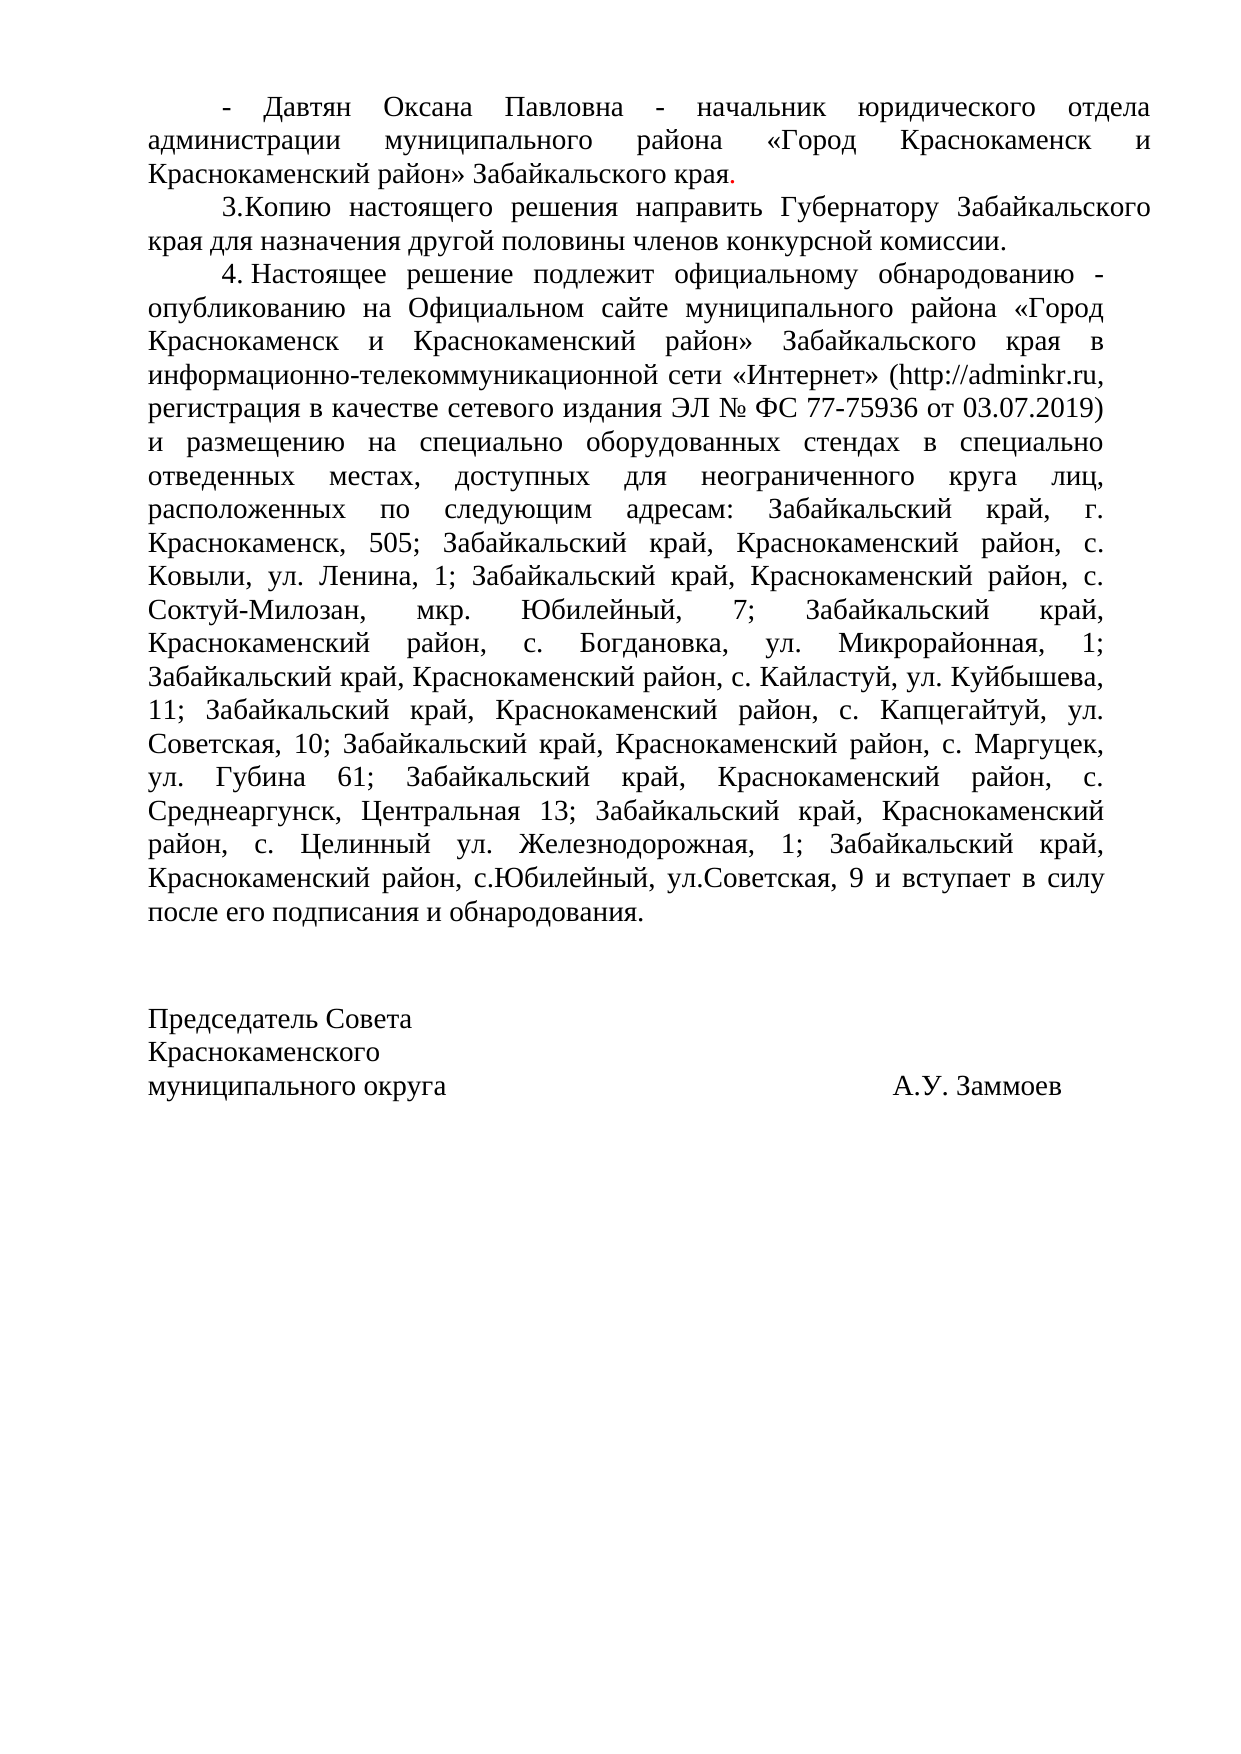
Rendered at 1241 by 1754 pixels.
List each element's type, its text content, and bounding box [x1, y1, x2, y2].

text муниципального округа А.У. Заммоев [148, 1068, 1152, 1102]
list Копию настоящего решения направить Губернатору Забайкальского края для назначения другой половины членов конкурсной комиссии. [148, 189, 1152, 256]
text 4. Настоящее решение подлежит официальному обнародованию - опубликованию на Официальном сайте муниципального района «Город Краснокаменск и Краснокаменский район» Забайкальского края в информационно-телекоммуникационной сети «Интернет» (http://adminkr.ru, регистрация в качестве сетевого издания ЭЛ № ФС 77-75936 от 03.07.2019) и размещению на специально оборудованных стендах в специально отведенных местах, доступных для неограниченного круга лиц, расположенных по следующим адресам: Забайкальский край, г. Краснокаменск, 505; Забайкальский край, Краснокаменский район, с. Ковыли, ул. Ленина, 1; Забайкальский край, Краснокаменский район, с. Соктуй-Милозан, мкр. Юбилейный, 7; Забайкальский край, Краснокаменский район, с. Богдановка, ул. Микрорайонная, 1; Забайкальский край, Краснокаменский район, с. Кайластуй, ул. Куйбышева, 11; Забайкальский край, Краснокаменский район, с. Капцегайтуй, ул. Советская, 10; Забайкальский край, Краснокаменский район, с. Маргуцек, ул. Губина 61; Забайкальский край, Краснокаменский район, с. Среднеаргунск, Центральная 13; Забайкальский край, Краснокаменский район, с. Целинный ул. Железнодорожная, 1; Забайкальский край, Краснокаменский район, с.Юбилейный, ул.Советская, 9 и вступает в силу после его подписания и обнародования. [148, 256, 1105, 927]
text - Давтян Оксана Павловна - начальник юридического отдела администрации муниципального района «Город Краснокаменск и Краснокаменский район» Забайкальского края. [148, 89, 1152, 189]
text Председатель Совета [148, 1001, 1152, 1034]
text Краснокаменского [148, 1034, 1152, 1068]
